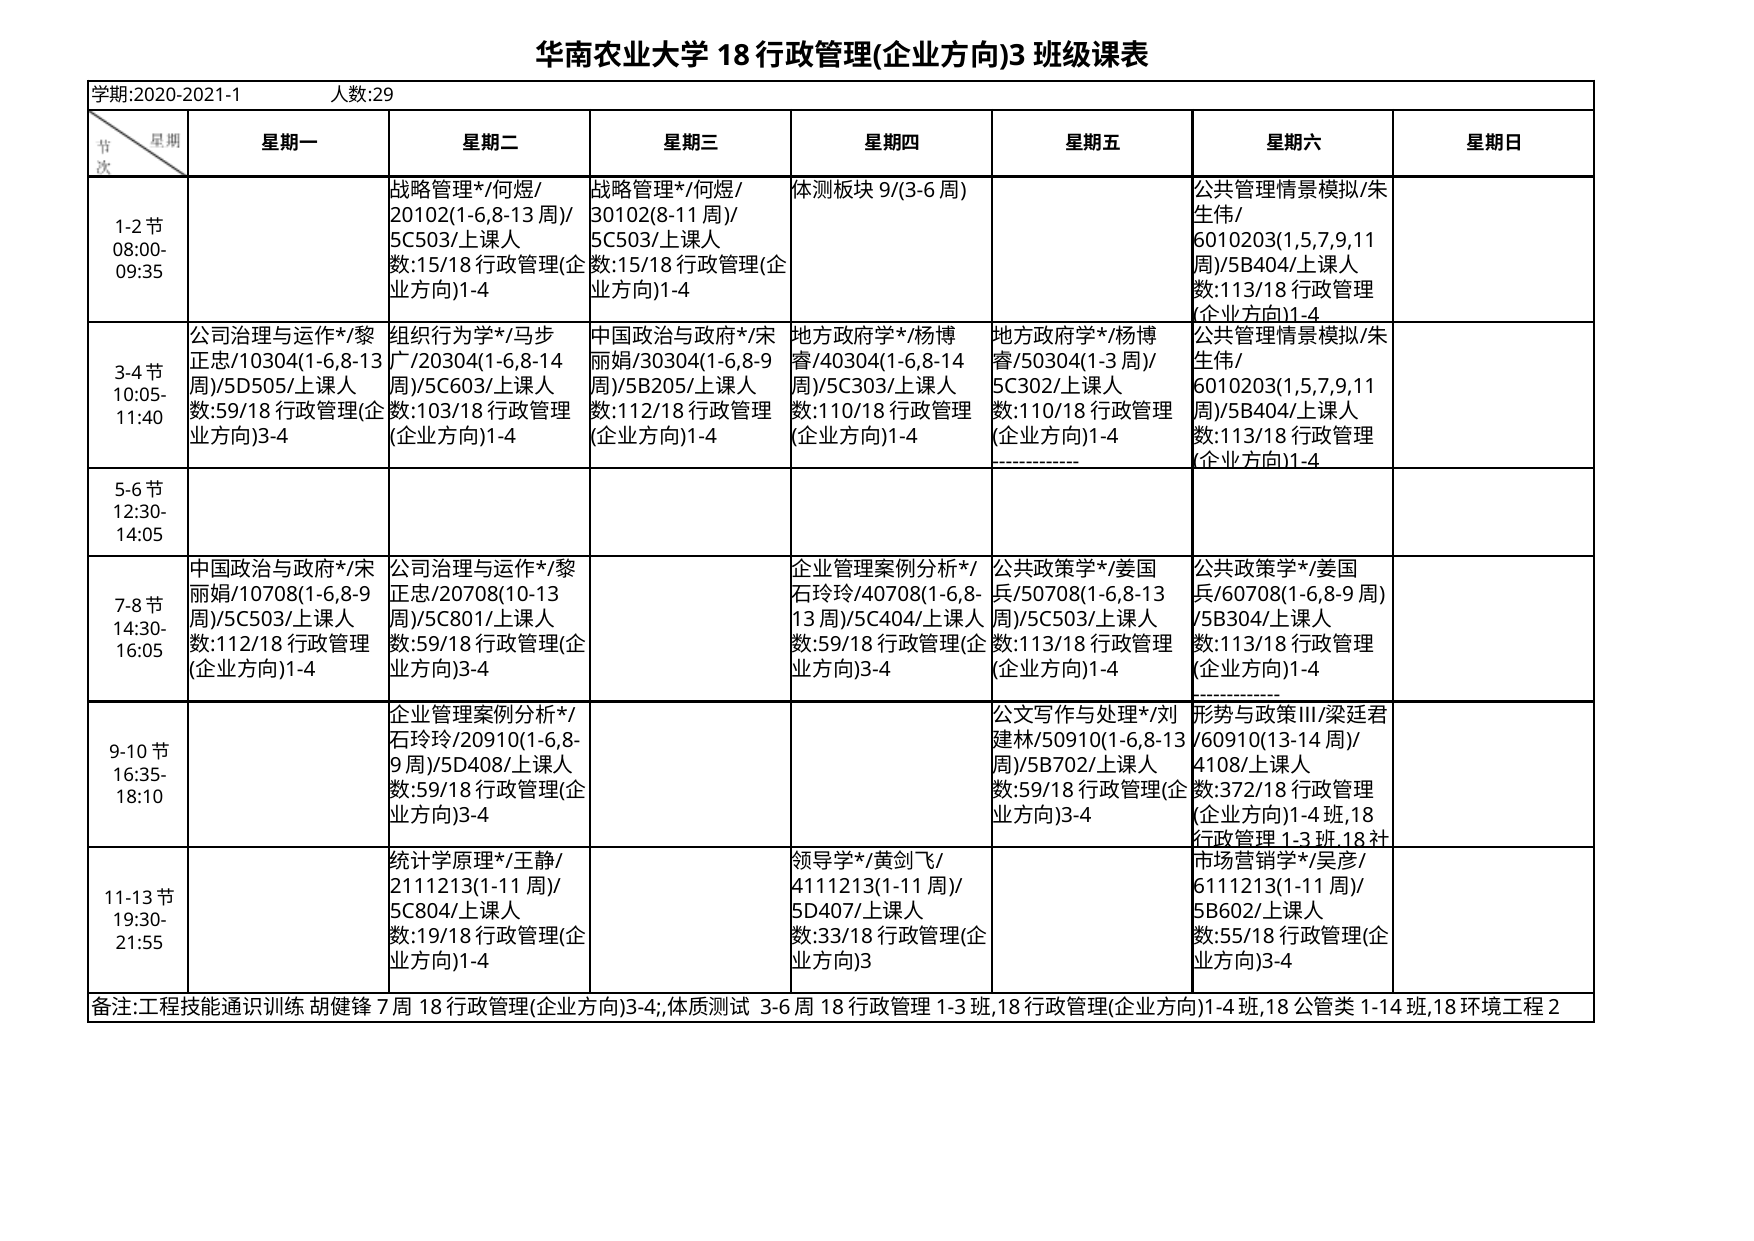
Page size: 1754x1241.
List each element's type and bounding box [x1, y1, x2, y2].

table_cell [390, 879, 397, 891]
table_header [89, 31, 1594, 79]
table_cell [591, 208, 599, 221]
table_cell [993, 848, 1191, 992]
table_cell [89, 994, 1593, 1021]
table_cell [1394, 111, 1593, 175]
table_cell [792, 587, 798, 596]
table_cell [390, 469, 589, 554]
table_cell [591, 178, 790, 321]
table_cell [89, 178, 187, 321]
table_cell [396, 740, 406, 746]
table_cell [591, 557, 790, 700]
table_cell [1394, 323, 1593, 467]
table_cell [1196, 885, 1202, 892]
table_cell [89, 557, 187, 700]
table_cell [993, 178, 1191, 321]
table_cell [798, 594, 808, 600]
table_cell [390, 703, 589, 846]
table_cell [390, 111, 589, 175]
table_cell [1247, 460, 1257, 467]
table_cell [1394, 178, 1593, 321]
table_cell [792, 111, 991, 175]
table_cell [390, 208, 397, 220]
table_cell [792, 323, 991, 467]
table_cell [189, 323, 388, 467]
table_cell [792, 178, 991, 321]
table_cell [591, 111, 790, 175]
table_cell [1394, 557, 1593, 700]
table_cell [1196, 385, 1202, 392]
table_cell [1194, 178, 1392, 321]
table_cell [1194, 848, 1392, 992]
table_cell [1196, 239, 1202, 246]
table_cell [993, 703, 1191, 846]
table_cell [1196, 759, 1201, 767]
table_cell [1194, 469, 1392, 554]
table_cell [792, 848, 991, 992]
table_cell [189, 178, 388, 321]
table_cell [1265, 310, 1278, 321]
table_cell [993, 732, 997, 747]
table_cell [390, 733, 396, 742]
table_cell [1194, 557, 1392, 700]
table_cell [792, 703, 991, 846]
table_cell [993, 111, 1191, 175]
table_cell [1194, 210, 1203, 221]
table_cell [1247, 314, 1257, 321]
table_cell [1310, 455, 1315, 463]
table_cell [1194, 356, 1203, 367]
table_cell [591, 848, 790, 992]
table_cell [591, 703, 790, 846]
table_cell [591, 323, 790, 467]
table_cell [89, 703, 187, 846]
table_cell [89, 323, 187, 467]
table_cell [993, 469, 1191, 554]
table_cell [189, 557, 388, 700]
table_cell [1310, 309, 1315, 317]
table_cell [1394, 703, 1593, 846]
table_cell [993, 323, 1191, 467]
picture [88, 110, 189, 176]
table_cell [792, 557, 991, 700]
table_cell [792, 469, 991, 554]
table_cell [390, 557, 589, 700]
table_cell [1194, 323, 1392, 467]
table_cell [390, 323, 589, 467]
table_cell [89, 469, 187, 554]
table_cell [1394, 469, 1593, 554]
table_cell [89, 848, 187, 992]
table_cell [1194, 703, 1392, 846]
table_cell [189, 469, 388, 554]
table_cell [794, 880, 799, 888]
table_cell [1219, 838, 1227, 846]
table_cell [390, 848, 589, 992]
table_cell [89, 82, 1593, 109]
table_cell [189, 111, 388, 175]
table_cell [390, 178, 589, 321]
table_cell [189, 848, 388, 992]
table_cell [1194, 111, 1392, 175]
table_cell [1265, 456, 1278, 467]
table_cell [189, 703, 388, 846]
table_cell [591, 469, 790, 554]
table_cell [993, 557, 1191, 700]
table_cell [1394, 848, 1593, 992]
